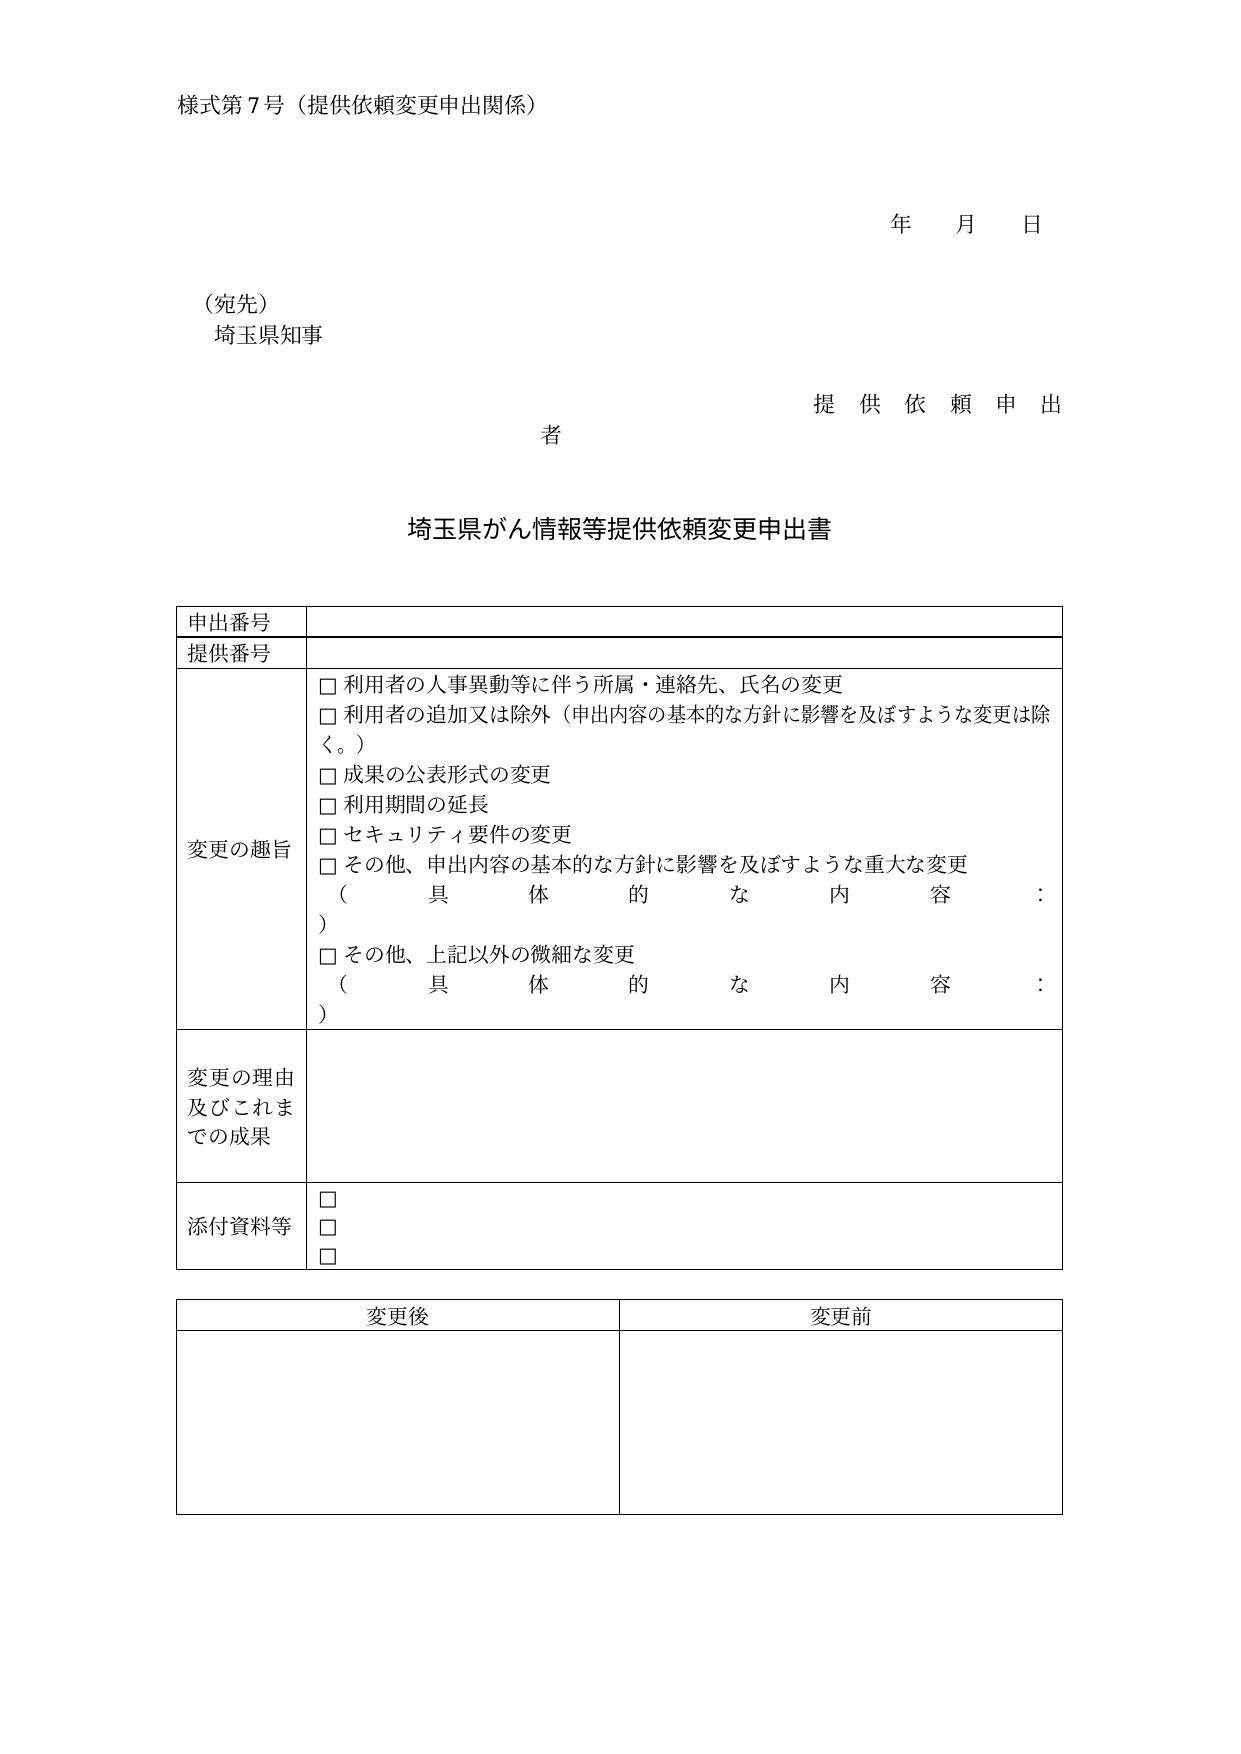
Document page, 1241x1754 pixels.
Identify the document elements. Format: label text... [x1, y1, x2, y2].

text 提 供 依 頼 申 出 者 [540, 387, 1063, 450]
table_header 申出番号 [177, 607, 306, 636]
text 埼玉県がん情報等提供依頼変更申出書 [177, 510, 1063, 546]
table_cell [307, 638, 1062, 667]
table_cell □ □ □ [307, 1183, 1062, 1268]
table_cell □ 利用者の人事異動等に伴う所属・連絡先、氏名の変更 □ 利用者の追加又は除外（申出内容の基本的な方針に影響を及ぼすような変更は除く。） □ 成果の公表形式の変更 □ 利用期間の延長 □ セキュリティ要件の変更 □ その他、申出内容の基本的な方針に影響を及ぼすような重大な変更 （具体的な内容： ） □ その他、上記以外の微細な変更 （具体的な内容： ） [307, 669, 1062, 1029]
table_cell 添付資料等 [177, 1183, 306, 1268]
table_cell 変更の趣旨 [177, 669, 306, 1029]
table_header 変更後 [177, 1300, 619, 1330]
table_header [307, 607, 1062, 636]
table_cell [307, 1030, 1062, 1182]
text 年 月 日 [177, 207, 1043, 238]
table_cell 変更の理由及びこれまでの成果 [177, 1030, 306, 1182]
table_header 変更前 [620, 1300, 1062, 1330]
table_cell [620, 1331, 1062, 1514]
table_cell 提供番号 [177, 638, 306, 667]
table_cell [177, 1331, 619, 1514]
